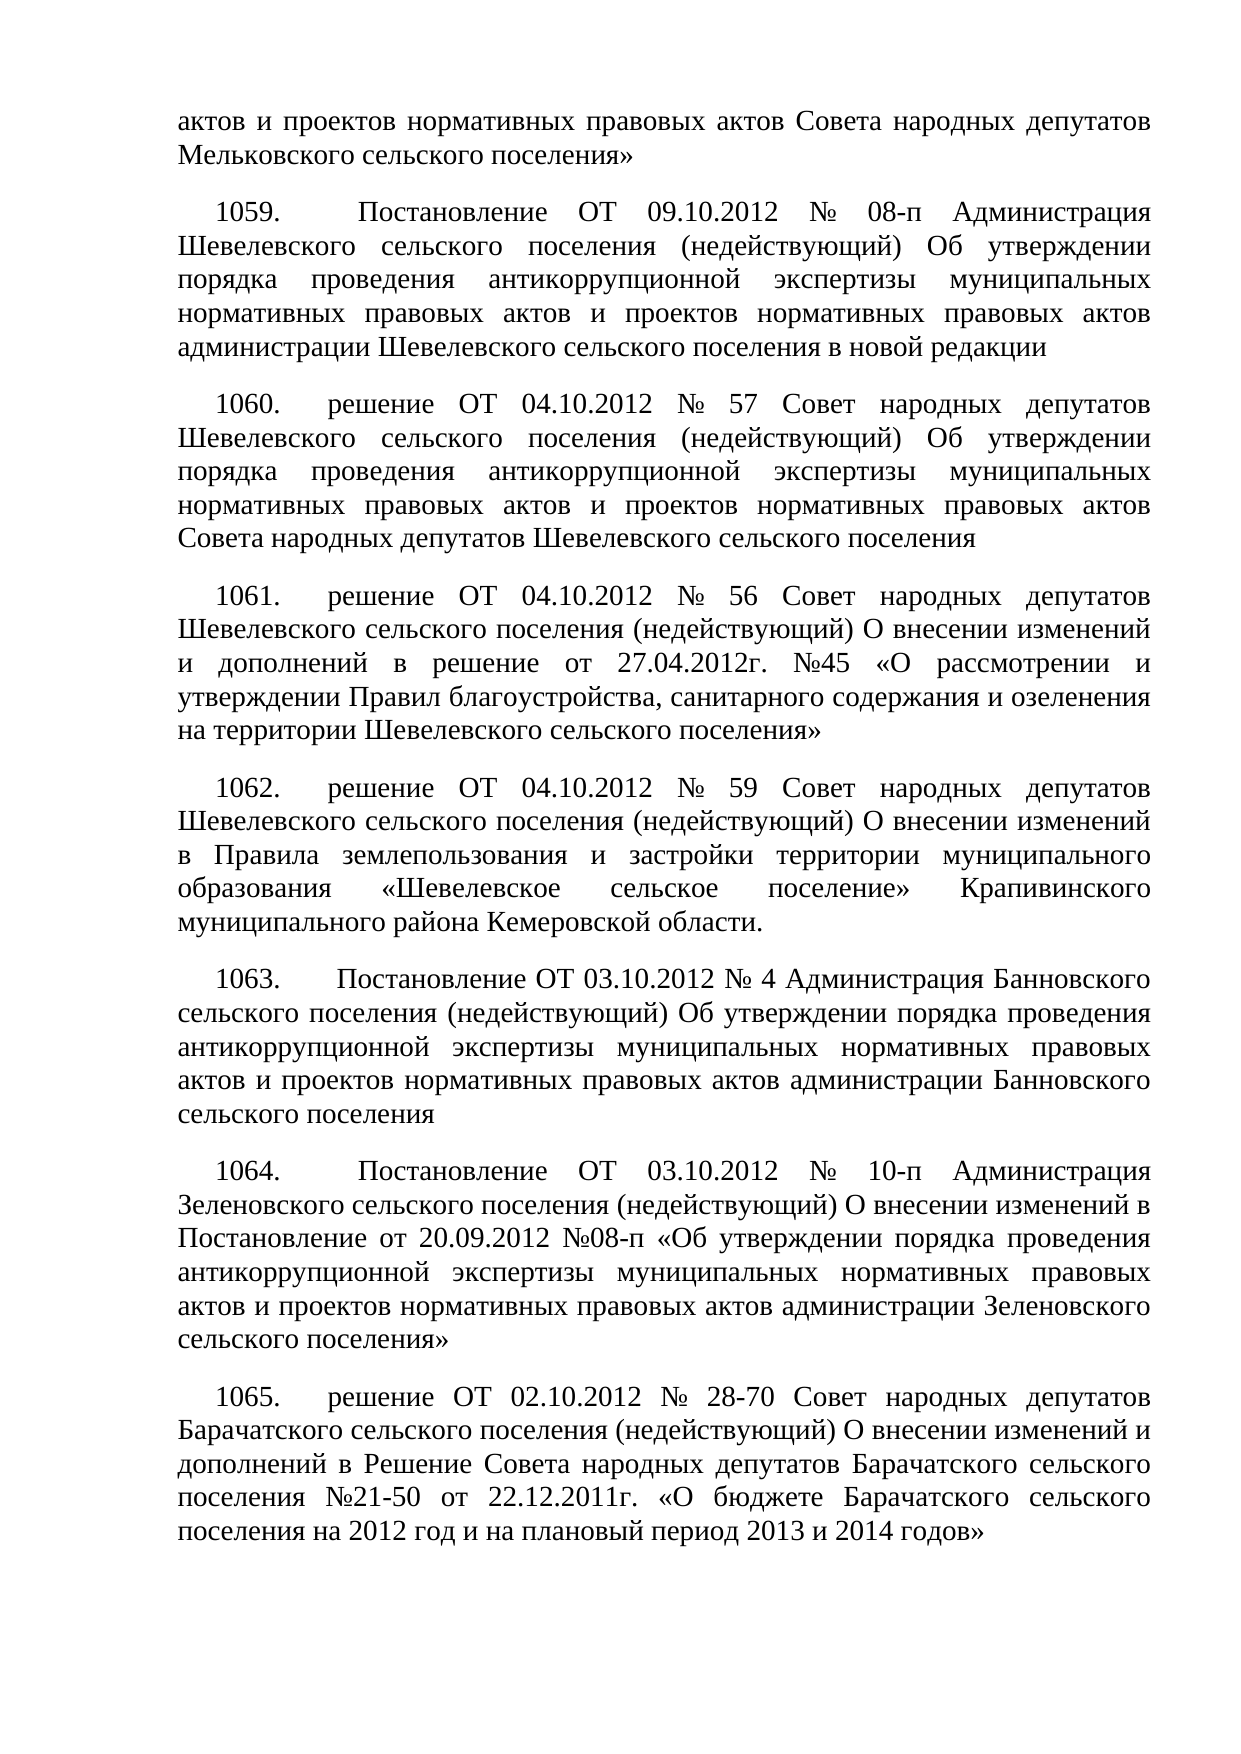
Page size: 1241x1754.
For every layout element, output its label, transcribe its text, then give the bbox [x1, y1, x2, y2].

list Постановление ОТ 03.10.2012 № 4 Администрация Банновского сельского поселения (недействующий) Об утверждении порядка проведения антикоррупционной экспертизы муниципальных нормативных правовых актов и проектов нормативных правовых актов администрации Банновского сельского поселения [177, 962, 1152, 1153]
list решение ОТ 02.10.2012 № 28-70 Совет народных депутатов Барачатского сельского поселения (недействующий) О внесении изменений и дополнений в Решение Совета народных депутатов Барачатского сельского поселения №21-50 от 22.12.2011г. «О бюджете Барачатского сельского поселения на 2012 год и на плановый период 2013 и 2014 годов» [177, 1379, 1152, 1571]
list решение ОТ 04.10.2012 № 59 Совет народных депутатов Шевелевского сельского поселения (недействующий) О внесении изменений в Правила землепользования и застройки территории муниципального образования «Шевелевское сельское поселение» Крапивинского муниципального района Кемеровской области. [177, 770, 1152, 962]
list решение ОТ 04.10.2012 № 56 Совет народных депутатов Шевелевского сельского поселения (недействующий) О внесении изменений и дополнений в решение от 27.04.2012г. №45 «О рассмотрении и утверждении Правил благоустройства, санитарного содержания и озеленения на территории Шевелевского сельского поселения» [177, 578, 1152, 770]
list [177, 103, 1152, 194]
list Постановление ОТ 03.10.2012 № 10-п Администрация Зеленовского сельского поселения (недействующий) О внесении изменений в Постановление от 20.09.2012 №08-п «Об утверждении порядка проведения антикоррупционной экспертизы муниципальных нормативных правовых актов и проектов нормативных правовых актов администрации Зеленовского сельского поселения» [177, 1153, 1152, 1379]
list решение ОТ 04.10.2012 № 57 Совет народных депутатов Шевелевского сельского поселения (недействующий) Об утверждении порядка проведения антикоррупционной экспертизы муниципальных нормативных правовых актов и проектов нормативных правовых актов Совета народных депутатов Шевелевского сельского поселения [177, 386, 1152, 578]
list Постановление ОТ 09.10.2012 № 08-п Администрация Шевелевского сельского поселения (недействующий) Об утверждении порядка проведения антикоррупционной экспертизы муниципальных нормативных правовых актов и проектов нормативных правовых актов администрации Шевелевского сельского поселения в новой редакции [177, 194, 1152, 386]
